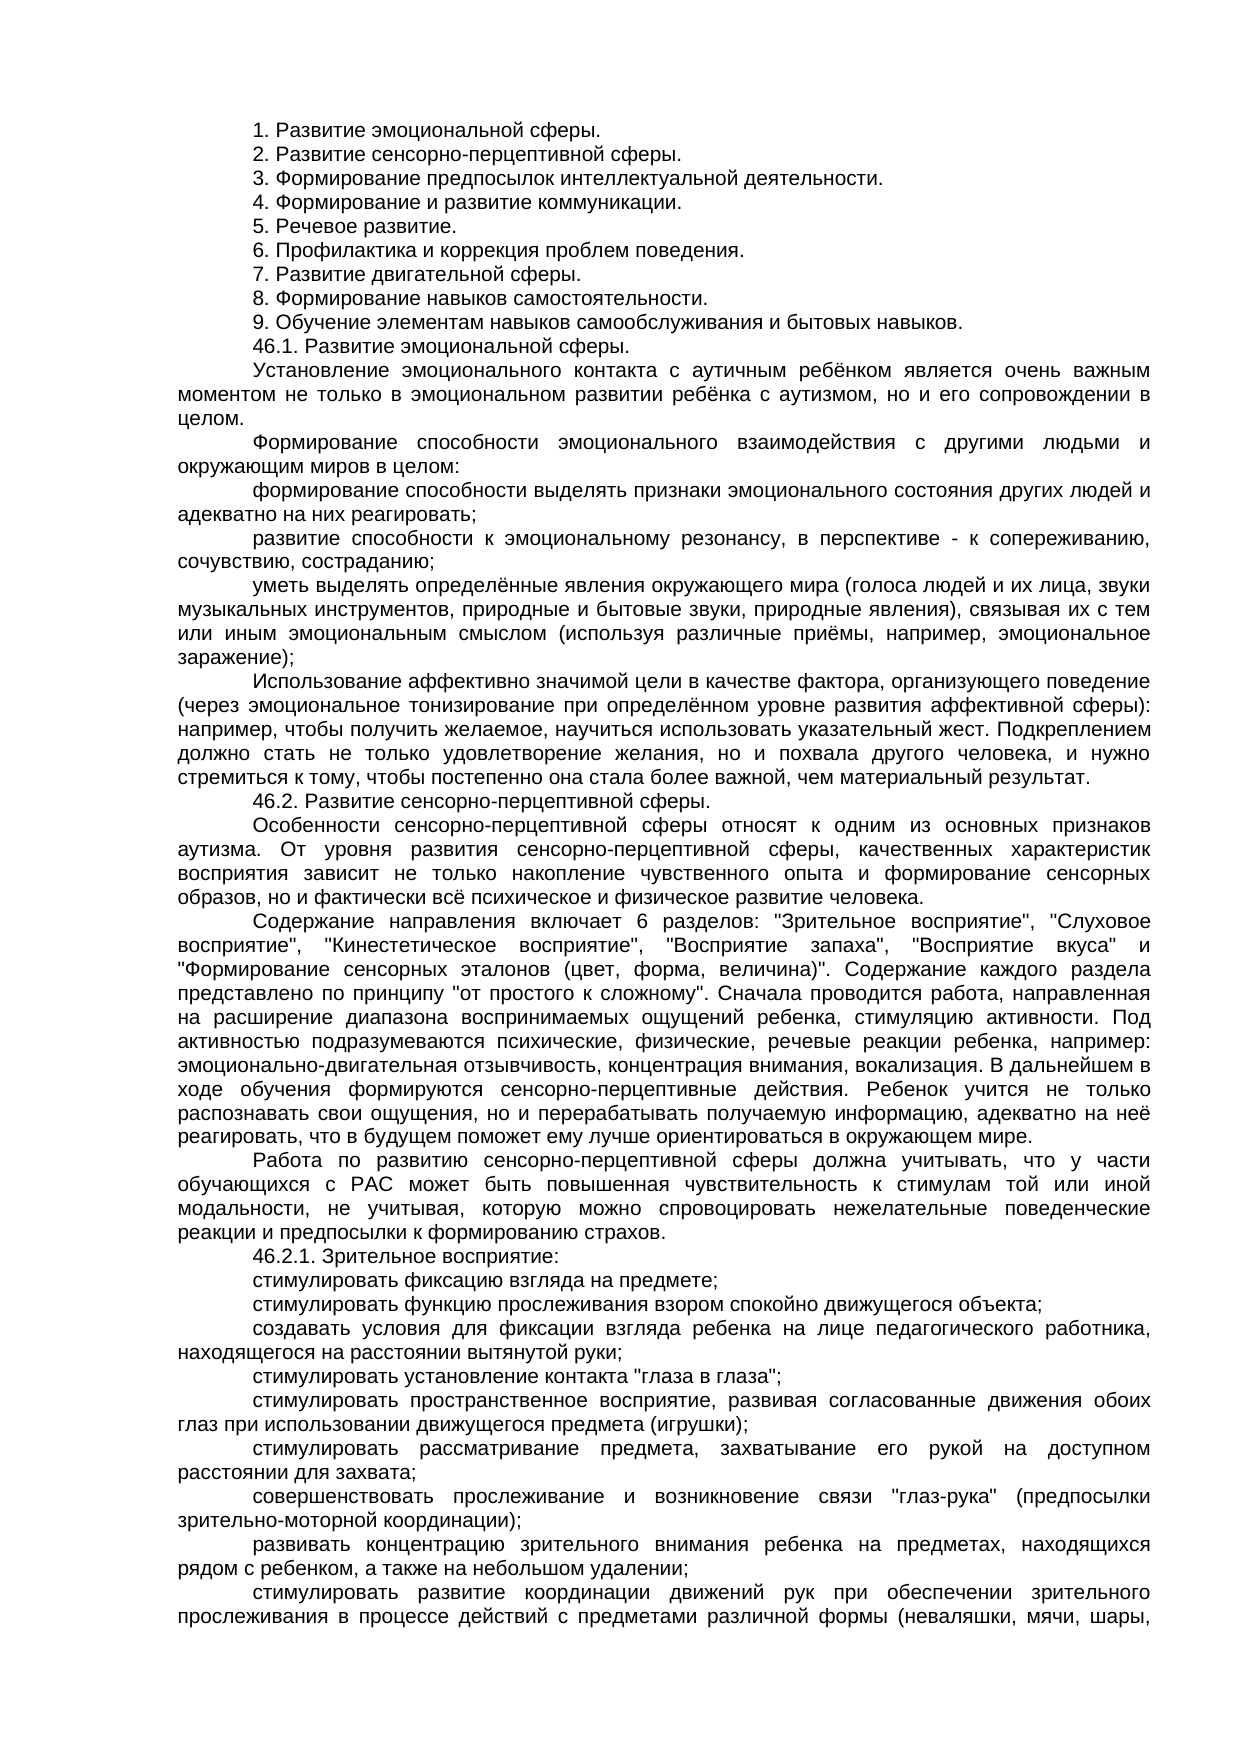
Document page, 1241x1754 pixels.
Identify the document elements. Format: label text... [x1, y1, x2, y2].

text совершенствовать прослеживание и возникновение связи "глаз-рука" (предпосылки зрительно-моторной координации); [177, 1484, 1152, 1532]
text 7. Развитие двигательной сферы. [177, 262, 1152, 286]
text развивать концентрацию зрительного внимания ребенка на предметах, находящихся рядом с ребенком, а также на небольшом удалении; [177, 1532, 1152, 1579]
text развитие способности к эмоциональному резонансу, в перспективе - к сопереживанию, сочувствию, состраданию; [177, 525, 1152, 573]
text стимулировать рассматривание предмета, захватывание его рукой на доступном расстоянии для захвата; [177, 1436, 1152, 1484]
text создавать условия для фиксации взгляда ребенка на лице педагогического работника, находящегося на расстоянии вытянутой руки; [177, 1316, 1152, 1364]
text Содержание направления включает 6 разделов: "Зрительное восприятие", "Слуховое восприятие", "Кинестетическое восприятие", "Восприятие запаха", "Восприятие вкуса" и "Формирование сенсорных эталонов (цвет, форма, величина)". Содержание каждого раздела представлено по принципу "от простого к сложному". Сначала проводится работа, направленная на расширение диапазона воспринимаемых ощущений ребенка, стимуляцию активности. Под активностью подразумеваются психические, физические, речевые реакции ребенка, например: эмоционально-двигательная отзывчивость, концентрация внимания, вокализация. В дальнейшем в ходе обучения формируются сенсорно-перцептивные действия. Ребенок учится не только распознавать свои ощущения, но и перерабатывать получаемую информацию, адекватно на неё реагировать, что в будущем поможет ему лучше ориентироваться в окружающем мире. [177, 909, 1152, 1148]
text стимулировать установление контакта "глаза в глаза"; [177, 1364, 1152, 1388]
text Формирование способности эмоционального взаимодействия с другими людьми и окружающим миров в целом: [177, 429, 1152, 477]
text 5. Речевое развитие. [177, 214, 1152, 238]
text стимулировать фиксацию взгляда на предмете; [177, 1268, 1152, 1292]
text 46.2.1. Зрительное восприятие: [177, 1244, 1152, 1268]
text 1. Развитие эмоциональной сферы. [177, 118, 1152, 142]
text формирование способности выделять признаки эмоционального состояния других людей и адекватно на них реагировать; [177, 477, 1152, 525]
text 4. Формирование и развитие коммуникации. [177, 190, 1152, 214]
text стимулировать функцию прослеживания взором спокойно движущегося объекта; [177, 1292, 1152, 1316]
text стимулировать пространственное восприятие, развивая согласованные движения обоих глаз при использовании движущегося предмета (игрушки); [177, 1388, 1152, 1436]
text 3. Формирование предпосылок интеллектуальной деятельности. [177, 166, 1152, 190]
text 9. Обучение элементам навыков самообслуживания и бытовых навыков. [177, 310, 1152, 334]
text 6. Профилактика и коррекция проблем поведения. [177, 238, 1152, 262]
text Особенности сенсорно-перцептивной сферы относят к одним из основных признаков аутизма. От уровня развития сенсорно-перцептивной сферы, качественных характеристик восприятия зависит не только накопление чувственного опыта и формирование сенсорных образов, но и фактически всё психическое и физическое развитие человека. [177, 813, 1152, 909]
text Установление эмоционального контакта с аутичным ребёнком является очень важным моментом не только в эмоциональном развитии ребёнка с аутизмом, но и его сопровождении в целом. [177, 358, 1152, 429]
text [177, 1579, 1152, 1627]
text 46.2. Развитие сенсорно-перцептивной сферы. [177, 789, 1152, 813]
text 46.1. Развитие эмоциональной сферы. [177, 334, 1152, 358]
text 8. Формирование навыков самостоятельности. [177, 286, 1152, 310]
text 2. Развитие сенсорно-перцептивной сферы. [177, 142, 1152, 166]
text уметь выделять определённые явления окружающего мира (голоса людей и их лица, звуки музыкальных инструментов, природные и бытовые звуки, природные явления), связывая их с тем или иным эмоциональным смыслом (используя различные приёмы, например, эмоциональное заражение); [177, 573, 1152, 669]
text Использование аффективно значимой цели в качестве фактора, организующего поведение (через эмоциональное тонизирование при определённом уровне развития аффективной сферы): например, чтобы получить желаемое, научиться использовать указательный жест. Подкреплением должно стать не только удовлетворение желания, но и похвала другого человека, и нужно стремиться к тому, чтобы постепенно она стала более важной, чем материальный результат. [177, 669, 1152, 789]
text Работа по развитию сенсорно-перцептивной сферы должна учитывать, что у части обучающихся с РАС может быть повышенная чувствительность к стимулам той или иной модальности, не учитывая, которую можно спровоцировать нежелательные поведенческие реакции и предпосылки к формированию страхов. [177, 1148, 1152, 1244]
